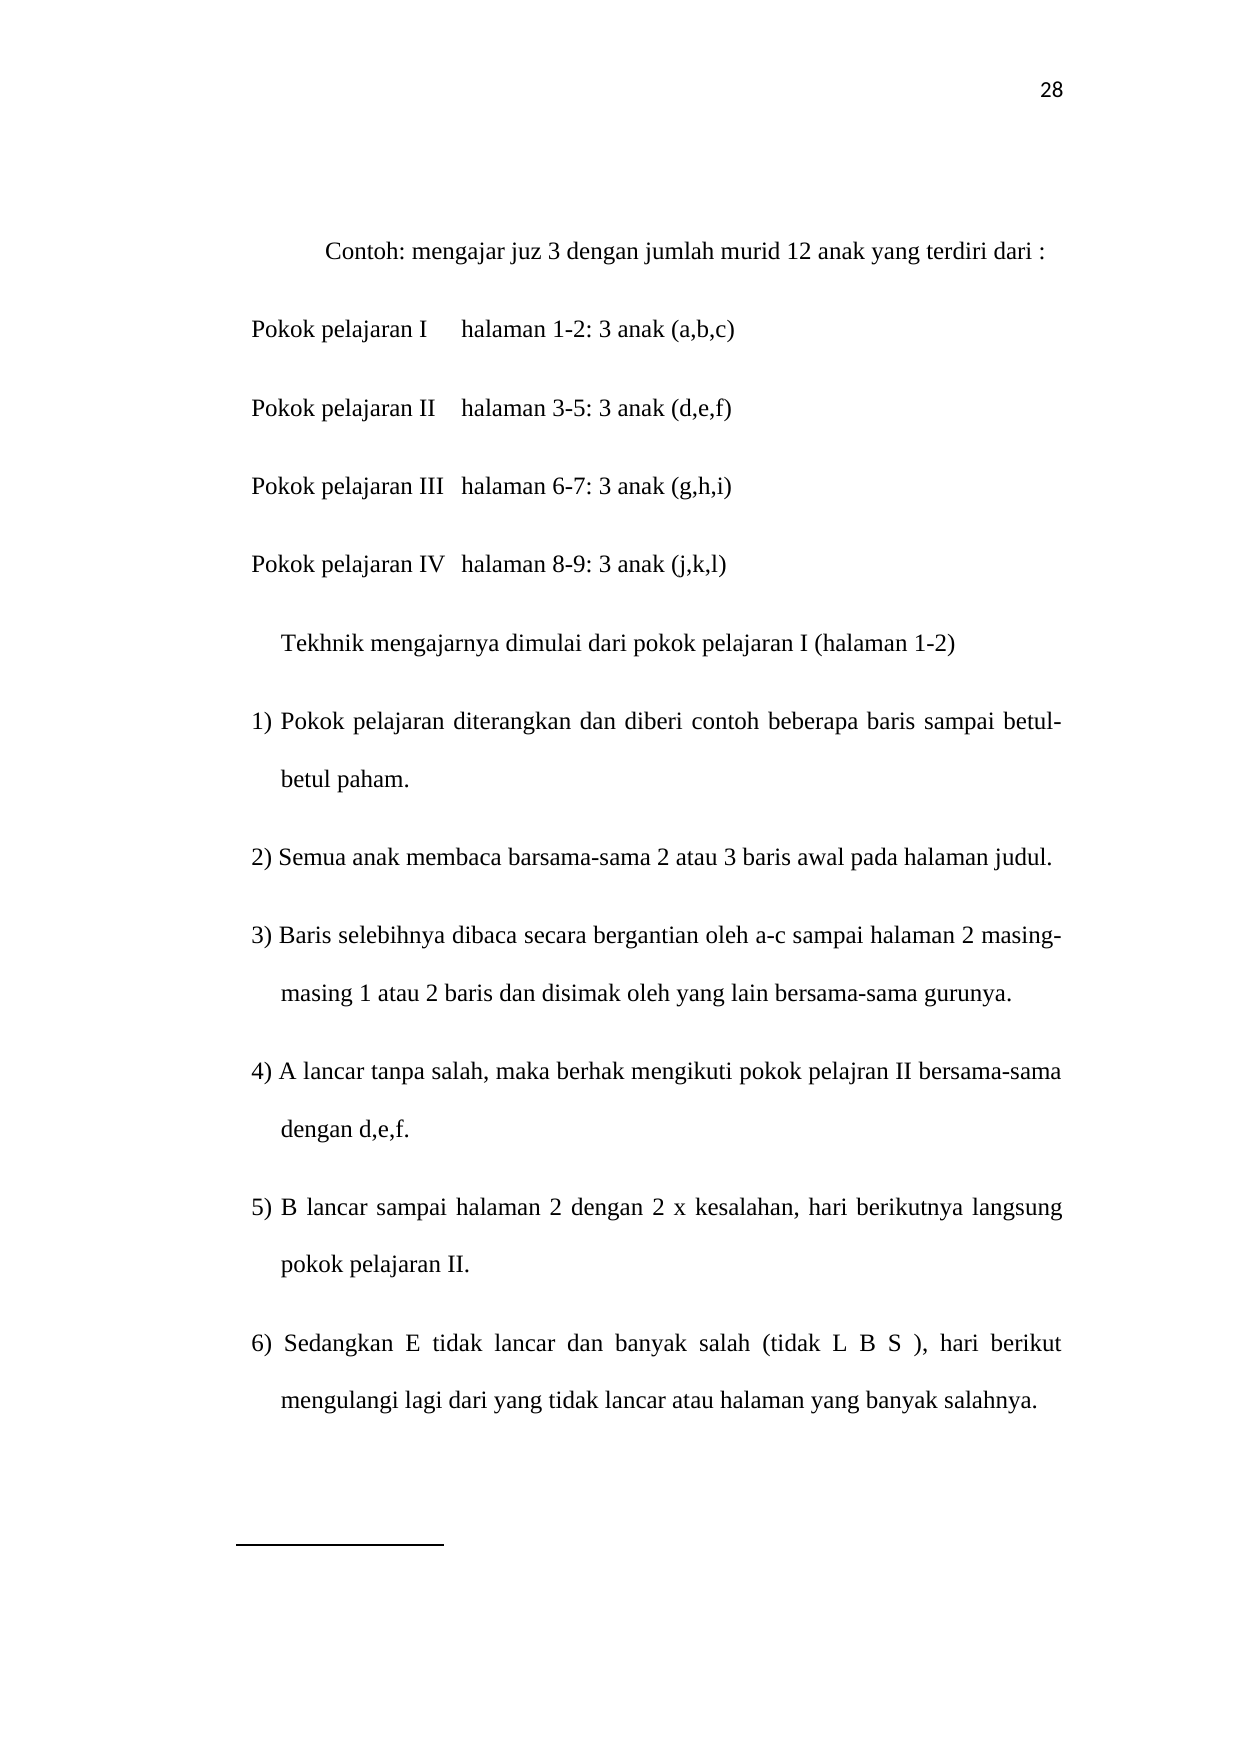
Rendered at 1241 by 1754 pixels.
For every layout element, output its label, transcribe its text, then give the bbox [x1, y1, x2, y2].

text 5) B lancar sampai halaman 2 dengan 2 x kesalahan, hari berikutnya langsung pokok pelajaran II. [251, 1192, 1063, 1278]
text 4) A lancar tanpa salah, maka berhak mengikuti pokok pelajran II bersama-sama dengan d,e,f. [251, 1056, 1063, 1142]
text Pokok pelajaran II halaman 3-5: 3 anak (d,e,f) [251, 393, 1063, 422]
text Pokok pelajaran I halaman 1-2: 3 anak (a,b,c) [251, 314, 1063, 343]
text 3) Baris selebihnya dibaca secara bergantian oleh a-c sampai halaman 2 masing-masing 1 atau 2 baris dan disimak oleh yang lain bersama-sama gurunya. [251, 920, 1063, 1007]
text Pokok pelajaran III halaman 6-7: 3 anak (g,h,i) [251, 471, 1063, 500]
text 2) Semua anak membaca barsama-sama 2 atau 3 baris awal pada halaman judul. [251, 842, 1063, 871]
text 6) Sedangkan E tidak lancar dan banyak salah (tidak L B S ), hari berikut mengulangi lagi dari yang tidak lancar atau halaman yang banyak salahnya. [251, 1328, 1063, 1414]
text Tekhnik mengajarnya dimulai dari pokok pelajaran I (halaman 1-2) [281, 628, 1063, 657]
text 1) Pokok pelajaran diterangkan dan diberi contoh beberapa baris sampai betul-betul paham. [251, 706, 1063, 792]
text Contoh: mengajar juz 3 dengan jumlah murid 12 anak yang terdiri dari : [325, 236, 1063, 265]
text Pokok pelajaran IV halaman 8-9: 3 anak (j,k,l) [251, 549, 1063, 578]
